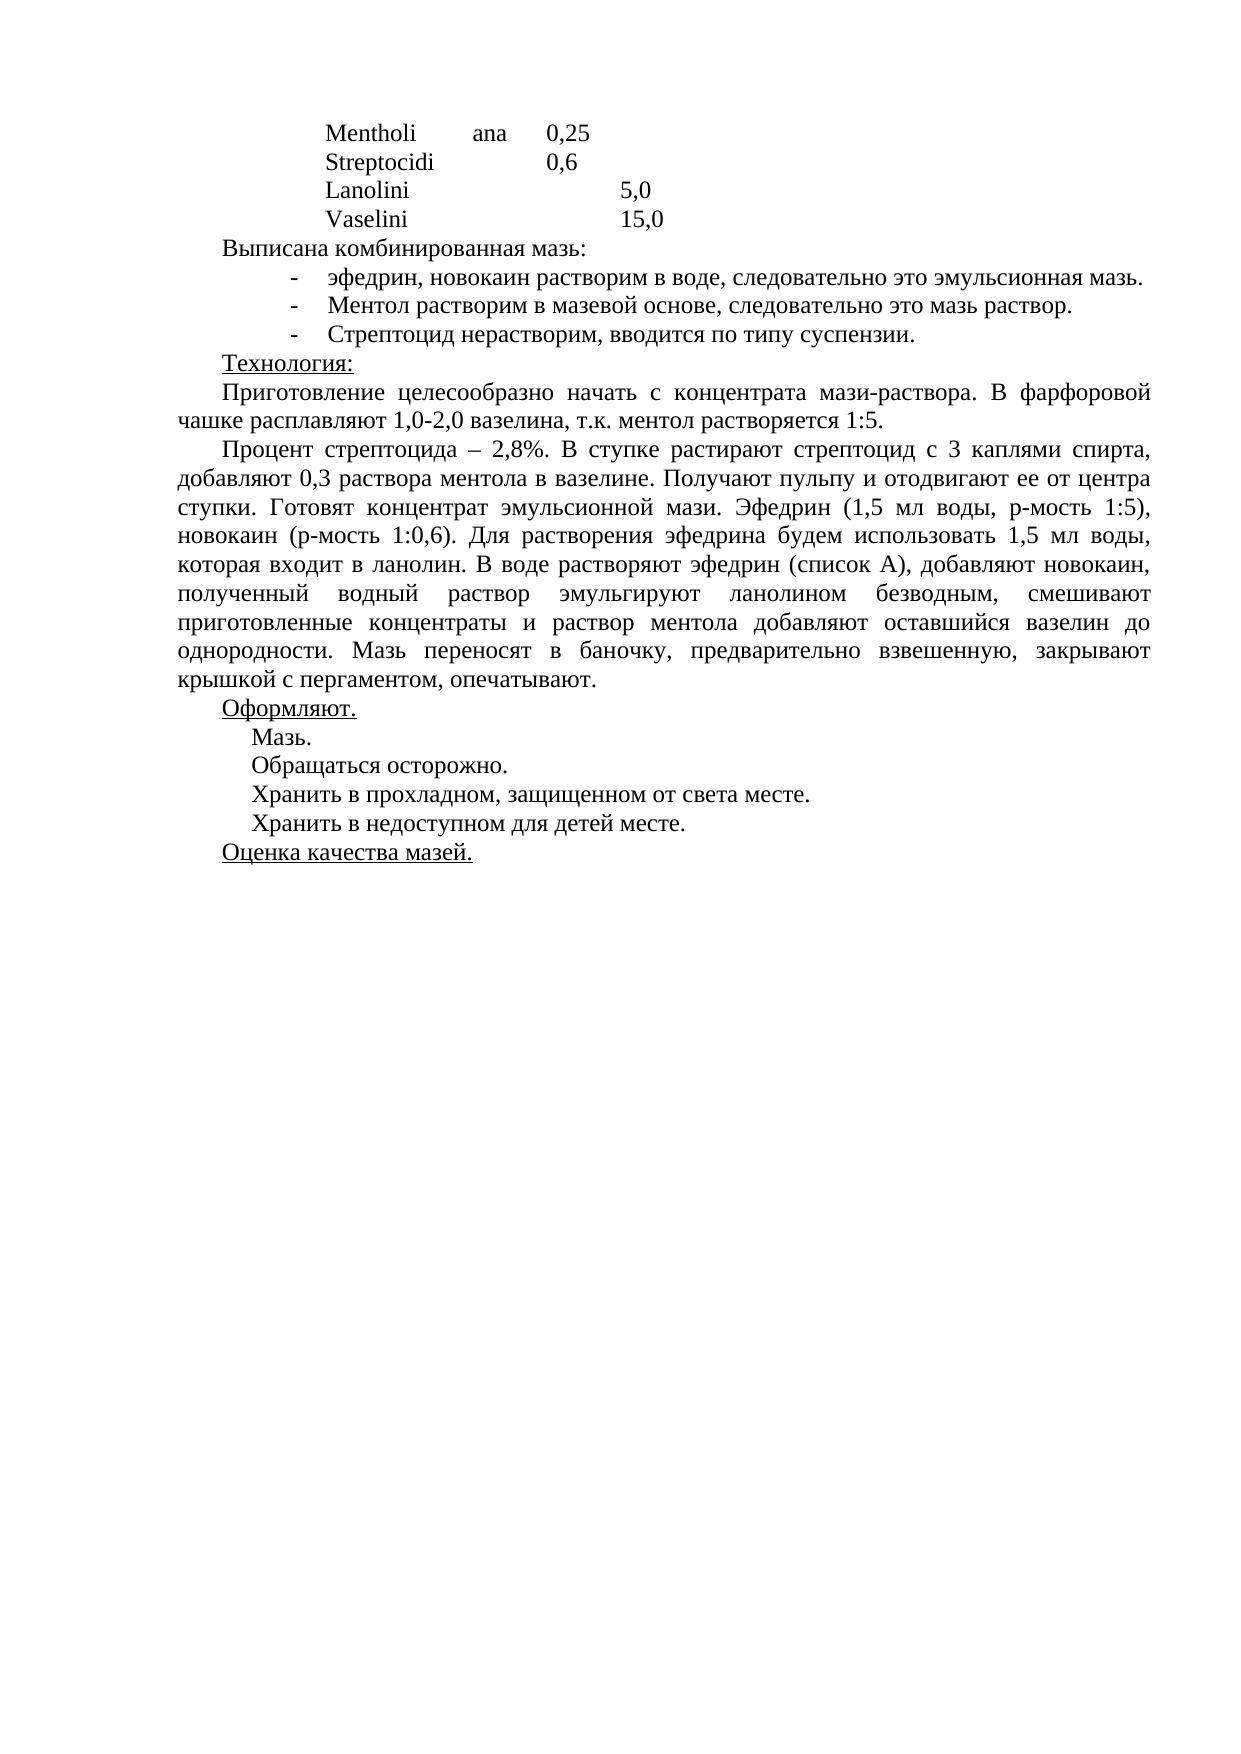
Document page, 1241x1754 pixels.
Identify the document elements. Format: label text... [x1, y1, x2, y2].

text Оценка качества мазей. [177, 837, 1152, 866]
text Streptocidi 0,6 [177, 147, 1152, 176]
text Процент стрептоцида – 2,8%. В ступке растирают стрептоцид с 3 каплями спирта, добавляют 0,3 раствора ментола в вазелине. Получают пульпу и отодвигают ее от центра ступки. Готовят концентрат эмульсионной мази. Эфедрин (1,5 мл воды, р-мость 1:5), новокаин (р-мость 1:0,6). Для растворения эфедрина будем использовать 1,5 мл воды, которая входит в ланолин. В воде растворяют эфедрин (список А), добавляют новокаин, полученный водный раствор эмульгируют ланолином безводным, смешивают приготовленные концентраты и раствор ментола добавляют оставшийся вазелин до однородности. Мазь переносят в баночку, предварительно взвешенную, закрывают крышкой с пергаментом, опечатывают. [177, 434, 1152, 693]
text Vaselini 15,0 [177, 204, 1152, 233]
text Обращаться осторожно. [177, 751, 1152, 779]
text Lanolini 5,0 [177, 176, 1152, 204]
list Стрептоцид нерастворим, вводится по типу суспензии. [290, 319, 1152, 348]
text Технология: [177, 348, 1152, 377]
list Ментол растворим в мазевой основе, следовательно это мазь раствор. [290, 291, 1152, 319]
text Mentholi ana 0,25 [177, 118, 1152, 147]
text Выписана комбинированная мазь: [177, 233, 1152, 262]
list эфедрин, новокаин растворим в воде, следовательно это эмульсионная мазь. [290, 262, 1152, 291]
text Приготовление целесообразно начать с концентрата мази-раствора. В фарфоровой чашке расплавляют 1,0-2,0 вазелина, т.к. ментол растворяется 1:5. [177, 377, 1152, 434]
text Мазь. [177, 722, 1152, 751]
text Оформляют. [177, 693, 1152, 722]
text Хранить в прохладном, защищенном от света месте. [177, 779, 1152, 808]
text Хранить в недоступном для детей месте. [177, 808, 1152, 837]
